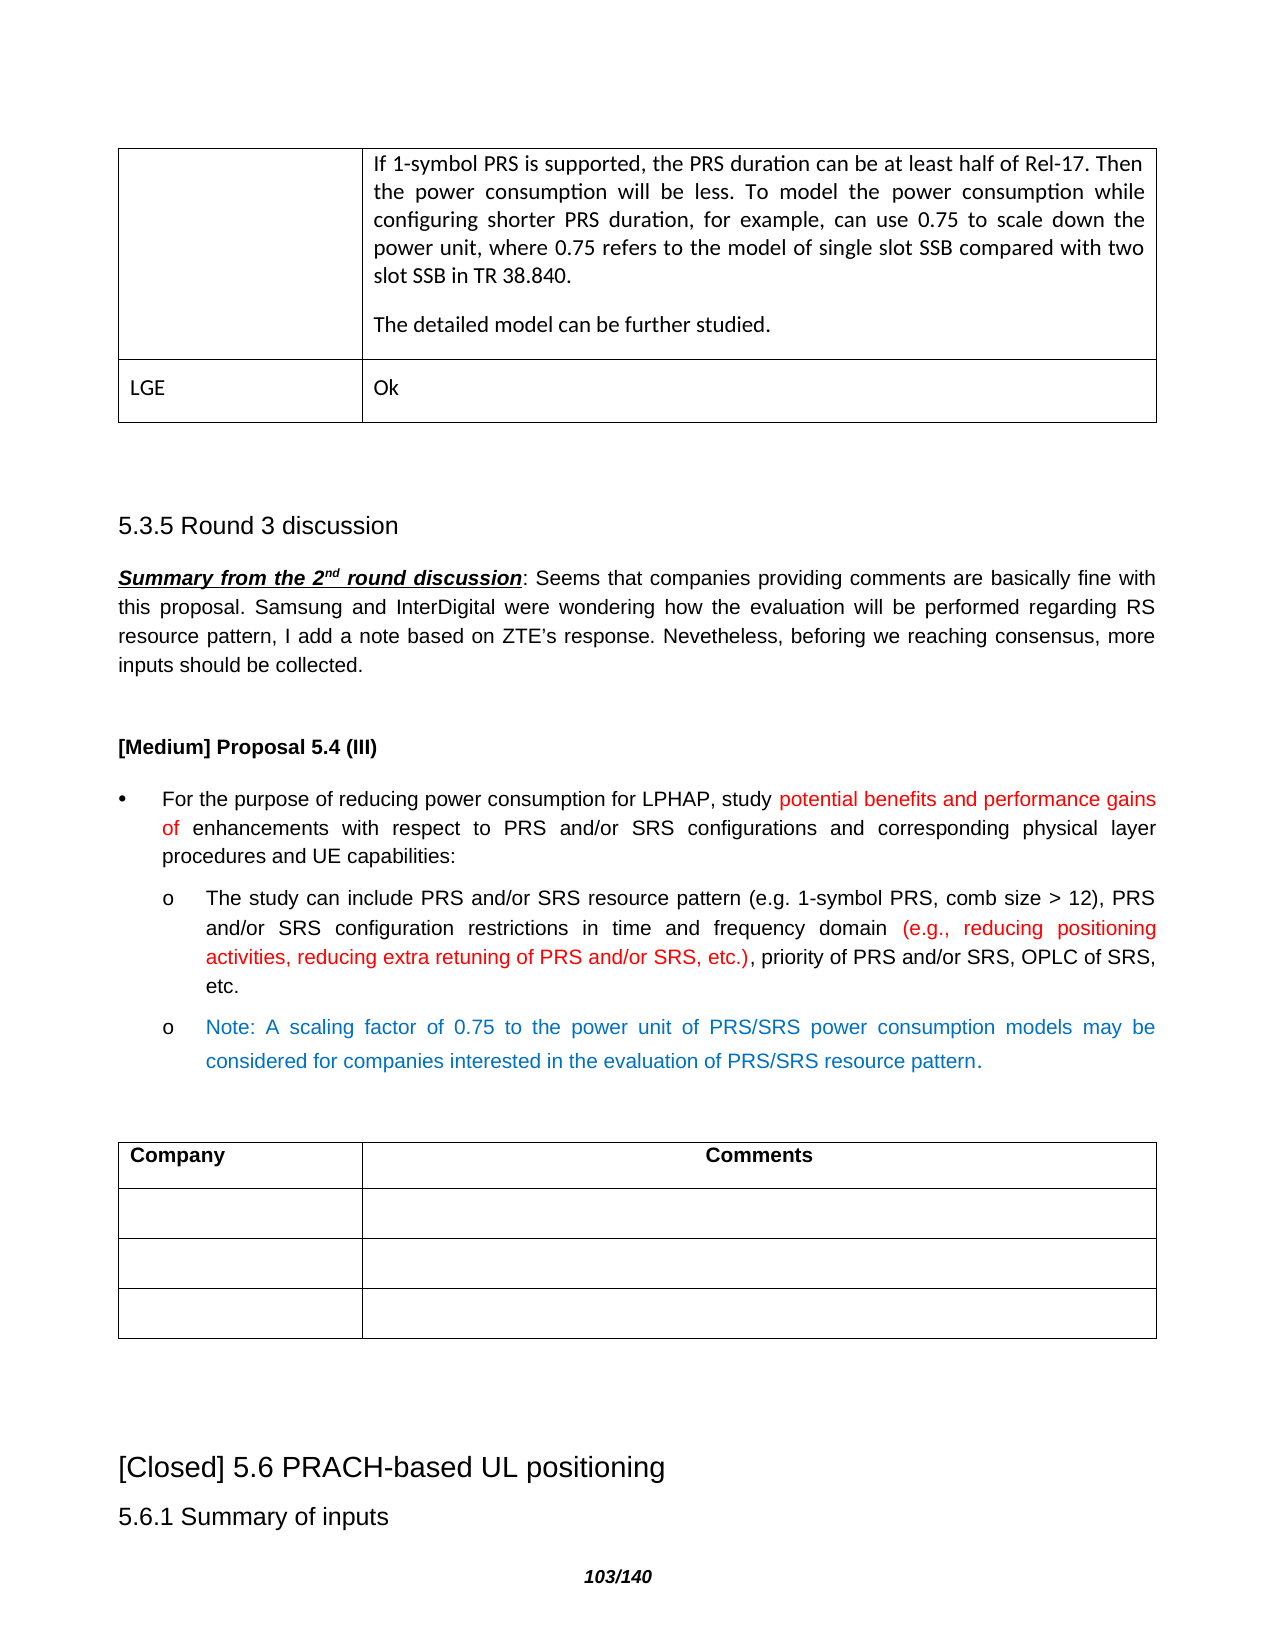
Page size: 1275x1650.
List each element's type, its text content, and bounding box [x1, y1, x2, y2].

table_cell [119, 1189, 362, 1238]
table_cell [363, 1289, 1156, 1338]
text 5.6.1 Summary of inputs [118, 1502, 1157, 1530]
text 5.3.5 Round 3 discussion [118, 511, 1157, 539]
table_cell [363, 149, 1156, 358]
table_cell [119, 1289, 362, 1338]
list Note: A scaling factor of 0.75 to the power unit of PRS/SRS power consumption models may be considered for companies interested in the evaluation of PRS/SRS resource pattern. [162, 1015, 1157, 1074]
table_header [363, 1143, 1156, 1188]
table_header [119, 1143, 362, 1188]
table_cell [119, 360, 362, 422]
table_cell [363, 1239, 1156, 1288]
list The study can include PRS and/or SRS resource pattern (e.g. 1-symbol PRS, comb size > 12), PRS and/or SRS configuration restrictions in time and frequency domain (e.g., reducing positioning activities, reducing extra retuning of PRS and/or SRS, etc.), priority of PRS and/or SRS, OPLC of SRS, etc. [162, 886, 1157, 998]
text [Medium] Proposal 5.4 (III) [118, 735, 1157, 759]
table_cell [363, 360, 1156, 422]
list For the purpose of reducing power consumption for LPHAP, study potential benefits and performance gains of enhancements with respect to PRS and/or SRS configurations and corresponding physical layer procedures and UE capabilities: [118, 784, 1157, 868]
subtitle [Closed] 5.6 PRACH-based UL positioning [118, 1451, 1157, 1484]
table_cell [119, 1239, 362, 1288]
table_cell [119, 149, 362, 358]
list Summary from the 2nd round discussion: Seems that companies providing comments are basically fine with this proposal. Samsung and InterDigital were wondering how the evaluation will be performed regarding RS resource pattern, I add a note based on ZTE’s response. Nevetheless, beforing we reaching consensus, more inputs should be collected. [118, 566, 1157, 676]
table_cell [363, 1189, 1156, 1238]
